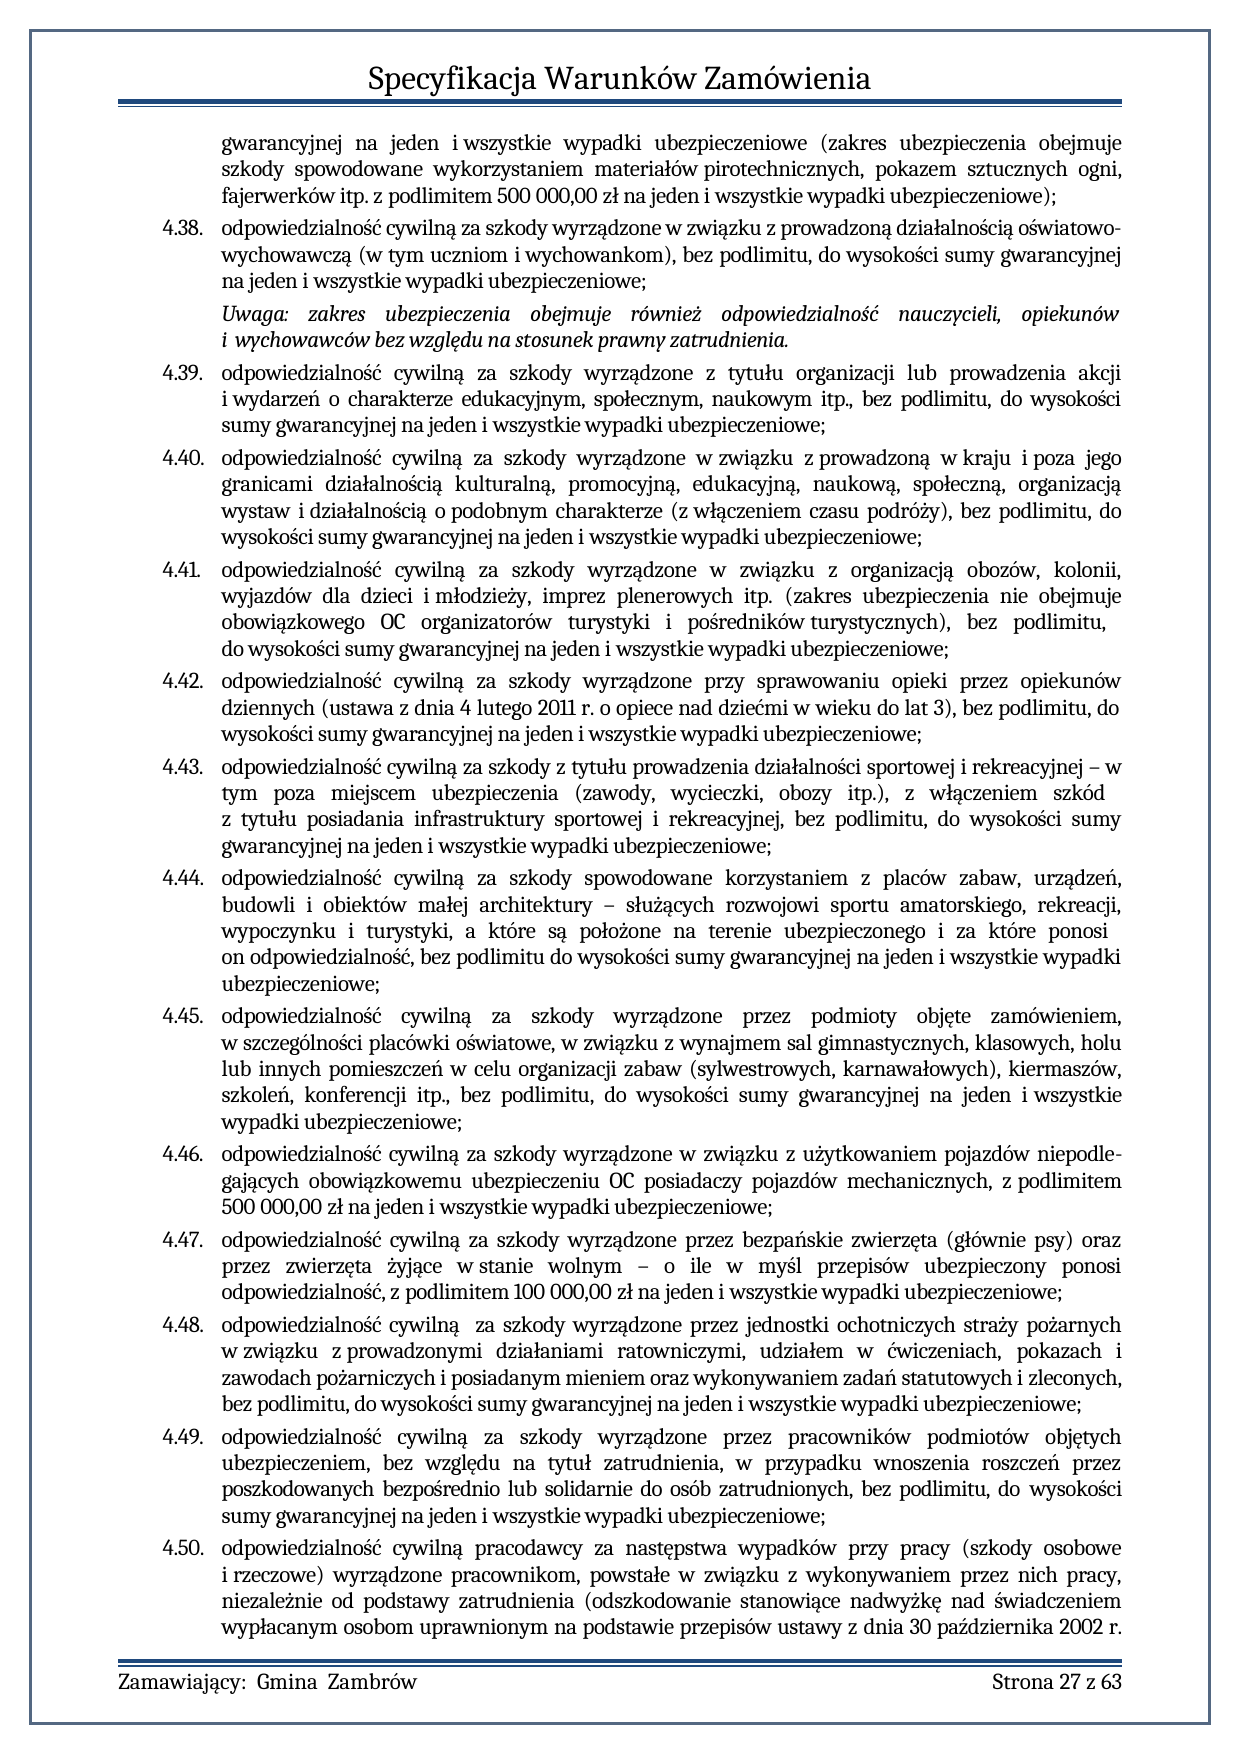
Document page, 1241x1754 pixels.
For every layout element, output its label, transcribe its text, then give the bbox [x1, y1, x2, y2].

list odpowiedzialność cywilną za szkody wyrządzone w związku z użytkowaniem pojazdów niepodlegających obowiązkowemu ubezpieczeniu OC posiadaczy pojazdów mechanicznych, z podlimitem 500 000,00 zł na jeden i wszystkie wypadki ubezpieczeniowe; [162, 1141, 1122, 1220]
list Uwaga: zakres ubezpieczenia obejmuje również odpowiedzialność nauczycieli, opiekunów i wychowawców bez względu na stosunek prawny zatrudnienia. [221, 301, 1122, 353]
list odpowiedzialność cywilną za szkody spowodowane korzystaniem z placów zabaw, urządzeń, budowli i obiektów małej architektury – służących rozwojowi sportu amatorskiego, rekreacji, wypoczynku i turystyki, a które są położone na terenie ubezpieczonego i za które ponosi on odpowiedzialność, bez podlimitu do wysokości sumy gwarancyjnej na jeden i wszystkie wypadki ubezpieczeniowe; [162, 865, 1122, 997]
list odpowiedzialność cywilną za szkody z tytułu prowadzenia działalności sportowej i rekreacyjnej – w tym poza miejscem ubezpieczenia (zawody, wycieczki, obozy itp.), z włączeniem szkód z tytułu posiadania infrastruktury sportowej i rekreacyjnej, bez podlimitu, do wysokości sumy gwarancyjnej na jeden i wszystkie wypadki ubezpieczeniowe; [162, 753, 1122, 859]
list odpowiedzialność cywilną za szkody wyrządzone przez pracowników podmiotów objętych ubezpieczeniem, bez względu na tytuł zatrudnienia, w przypadku wnoszenia roszczeń przez poszkodowanych bezpośrednio lub solidarnie do osób zatrudnionych, bez podlimitu, do wysokości sumy gwarancyjnej na jeden i wszystkie wypadki ubezpieczeniowe; [162, 1423, 1122, 1529]
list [162, 130, 1122, 209]
list odpowiedzialność cywilną za szkody wyrządzone w związku z prowadzoną działalnością oświatowo-wychowawczą (w tym uczniom i wychowankom), bez podlimitu, do wysokości sumy gwarancyjnej na jeden i wszystkie wypadki ubezpieczeniowe; [162, 215, 1122, 294]
list odpowiedzialność cywilną za szkody wyrządzone w związku z organizacją obozów, kolonii, wyjazdów dla dzieci i młodzieży, imprez plenerowych itp. (zakres ubezpieczenia nie obejmuje obowiązkowego OC organizatorów turystyki i pośredników turystycznych), bez podlimitu, do wysokości sumy gwarancyjnej na jeden i wszystkie wypadki ubezpieczeniowe; [162, 556, 1122, 662]
list odpowiedzialność cywilną za szkody wyrządzone przez bezpańskie zwierzęta (głównie psy) oraz przez zwierzęta żyjące w stanie wolnym – o ile w myśl przepisów ubezpieczony ponosi odpowiedzialność, z podlimitem 100 000,00 zł na jeden i wszystkie wypadki ubezpieczeniowe; [162, 1226, 1122, 1306]
list odpowiedzialność cywilną za szkody wyrządzone przez jednostki ochotniczych straży pożarnych w związku z prowadzonymi działaniami ratowniczymi, udziałem w ćwiczeniach, pokazach i zawodach pożarniczych i posiadanym mieniem oraz wykonywaniem zadań statutowych i zleconych, bez podlimitu, do wysokości sumy gwarancyjnej na jeden i wszystkie wypadki ubezpieczeniowe; [162, 1312, 1122, 1417]
list odpowiedzialność cywilną za szkody wyrządzone w związku z prowadzoną w kraju i poza jego granicami działalnością kulturalną, promocyjną, edukacyjną, naukową, społeczną, organizacją wystaw i działalnością o podobnym charakterze (z włączeniem czasu podróży), bez podlimitu, do wysokości sumy gwarancyjnej na jeden i wszystkie wypadki ubezpieczeniowe; [162, 445, 1122, 550]
list odpowiedzialność cywilną za szkody wyrządzone z tytułu organizacji lub prowadzenia akcji i wydarzeń o charakterze edukacyjnym, społecznym, naukowym itp., bez podlimitu, do wysokości sumy gwarancyjnej na jeden i wszystkie wypadki ubezpieczeniowe; [162, 359, 1122, 438]
list odpowiedzialność cywilną za szkody wyrządzone przez podmioty objęte zamówieniem, w szczególności placówki oświatowe, w związku z wynajmem sal gimnastycznych, klasowych, holu lub innych pomieszczeń w celu organizacji zabaw (sylwestrowych, karnawałowych), kiermaszów, szkoleń, konferencji itp., bez podlimitu, do wysokości sumy gwarancyjnej na jeden i wszystkie wypadki ubezpieczeniowe; [162, 1003, 1122, 1135]
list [162, 1535, 1122, 1641]
list odpowiedzialność cywilną za szkody wyrządzone przy sprawowaniu opieki przez opiekunów dziennych (ustawa z dnia 4 lutego 2011 r. o opiece nad dziećmi w wieku do lat 3), bez podlimitu, do wysokości sumy gwarancyjnej na jeden i wszystkie wypadki ubezpieczeniowe; [162, 668, 1122, 747]
